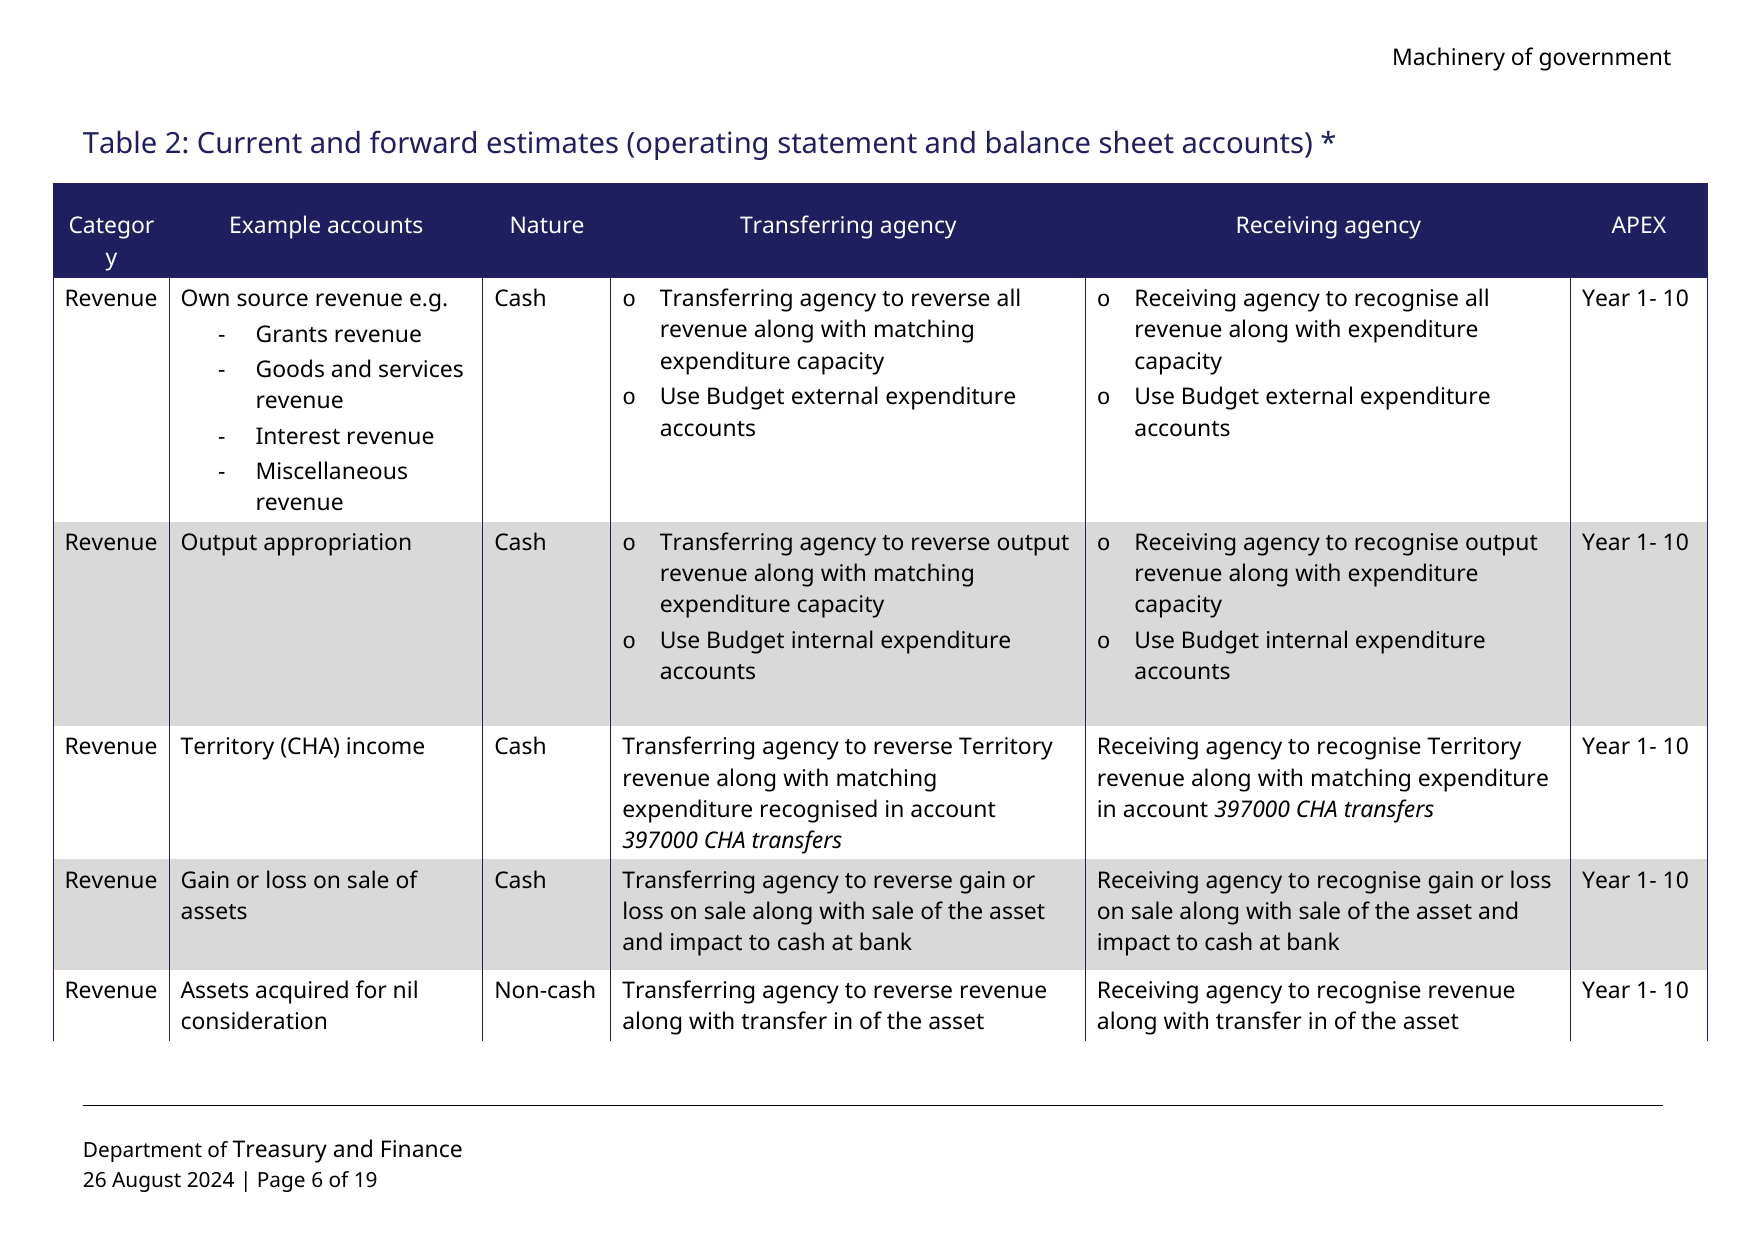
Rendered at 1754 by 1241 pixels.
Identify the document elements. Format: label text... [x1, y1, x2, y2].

table_cell Revenue [54, 726, 169, 859]
table_cell Transferring agency to reverse output revenue along with matching expenditure capacity Use Budget internal expenditure accounts [611, 522, 1085, 726]
table_cell Revenue [54, 278, 169, 522]
table_cell Own source revenue e.g. Grants revenue Goods and services revenue Interest revenue Miscellaneous revenue [170, 278, 482, 522]
table_cell Territory (CHA) income [170, 726, 482, 859]
table_header Receiving agency [1086, 184, 1570, 278]
table_cell Cash [483, 278, 610, 522]
table_cell Receiving agency to recognise gain or loss on sale along with sale of the asset and impact to cash at bank [1086, 859, 1570, 970]
table_cell Receiving agency to recognise revenue along with transfer in of the asset [1086, 970, 1570, 1041]
table_cell Non-cash [483, 970, 610, 1041]
table_cell Cash [483, 726, 610, 859]
table_cell Receiving agency to recognise Territory revenue along with matching expenditure in account 397000 CHA transfers [1086, 726, 1570, 859]
table_header APEX [1571, 184, 1707, 278]
table_header Category [54, 184, 169, 278]
table_cell Receiving agency to recognise all revenue along with expenditure capacity Use Budget external expenditure accounts [1086, 278, 1570, 522]
table_cell Assets acquired for nil consideration [170, 970, 482, 1041]
table_header Nature [483, 184, 610, 278]
table_cell Output appropriation [170, 522, 482, 726]
table_header Example accounts [170, 184, 482, 278]
table_cell Revenue [54, 522, 169, 726]
table_cell Year 1- 10 [1571, 859, 1707, 970]
subtitle Table 2: Current and forward estimates (operating statement and balance sheet accounts) * [83, 123, 1671, 162]
table_cell Gain or loss on sale of assets [170, 859, 482, 970]
table_cell Year 1- 10 [1571, 970, 1707, 1041]
table_cell Cash [483, 859, 610, 970]
table_cell Revenue [54, 859, 169, 970]
table_cell Transferring agency to reverse Territory revenue along with matching expenditure recognised in account 397000 CHA transfers [611, 726, 1085, 859]
table_cell Transferring agency to reverse all revenue along with matching expenditure capacity Use Budget external expenditure accounts [611, 278, 1085, 522]
table_header Transferring agency [611, 184, 1085, 278]
table_cell Year 1- 10 [1571, 522, 1707, 726]
table_cell Revenue [54, 970, 169, 1041]
table_cell Receiving agency to recognise output revenue along with expenditure capacity Use Budget internal expenditure accounts [1086, 522, 1570, 726]
table_cell Transferring agency to reverse gain or loss on sale along with sale of the asset and impact to cash at bank [611, 859, 1085, 970]
table_cell Year 1- 10 [1571, 726, 1707, 859]
table_cell Cash [483, 522, 610, 726]
table_cell Year 1- 10 [1571, 278, 1707, 522]
table_cell Transferring agency to reverse revenue along with transfer in of the asset [611, 970, 1085, 1041]
